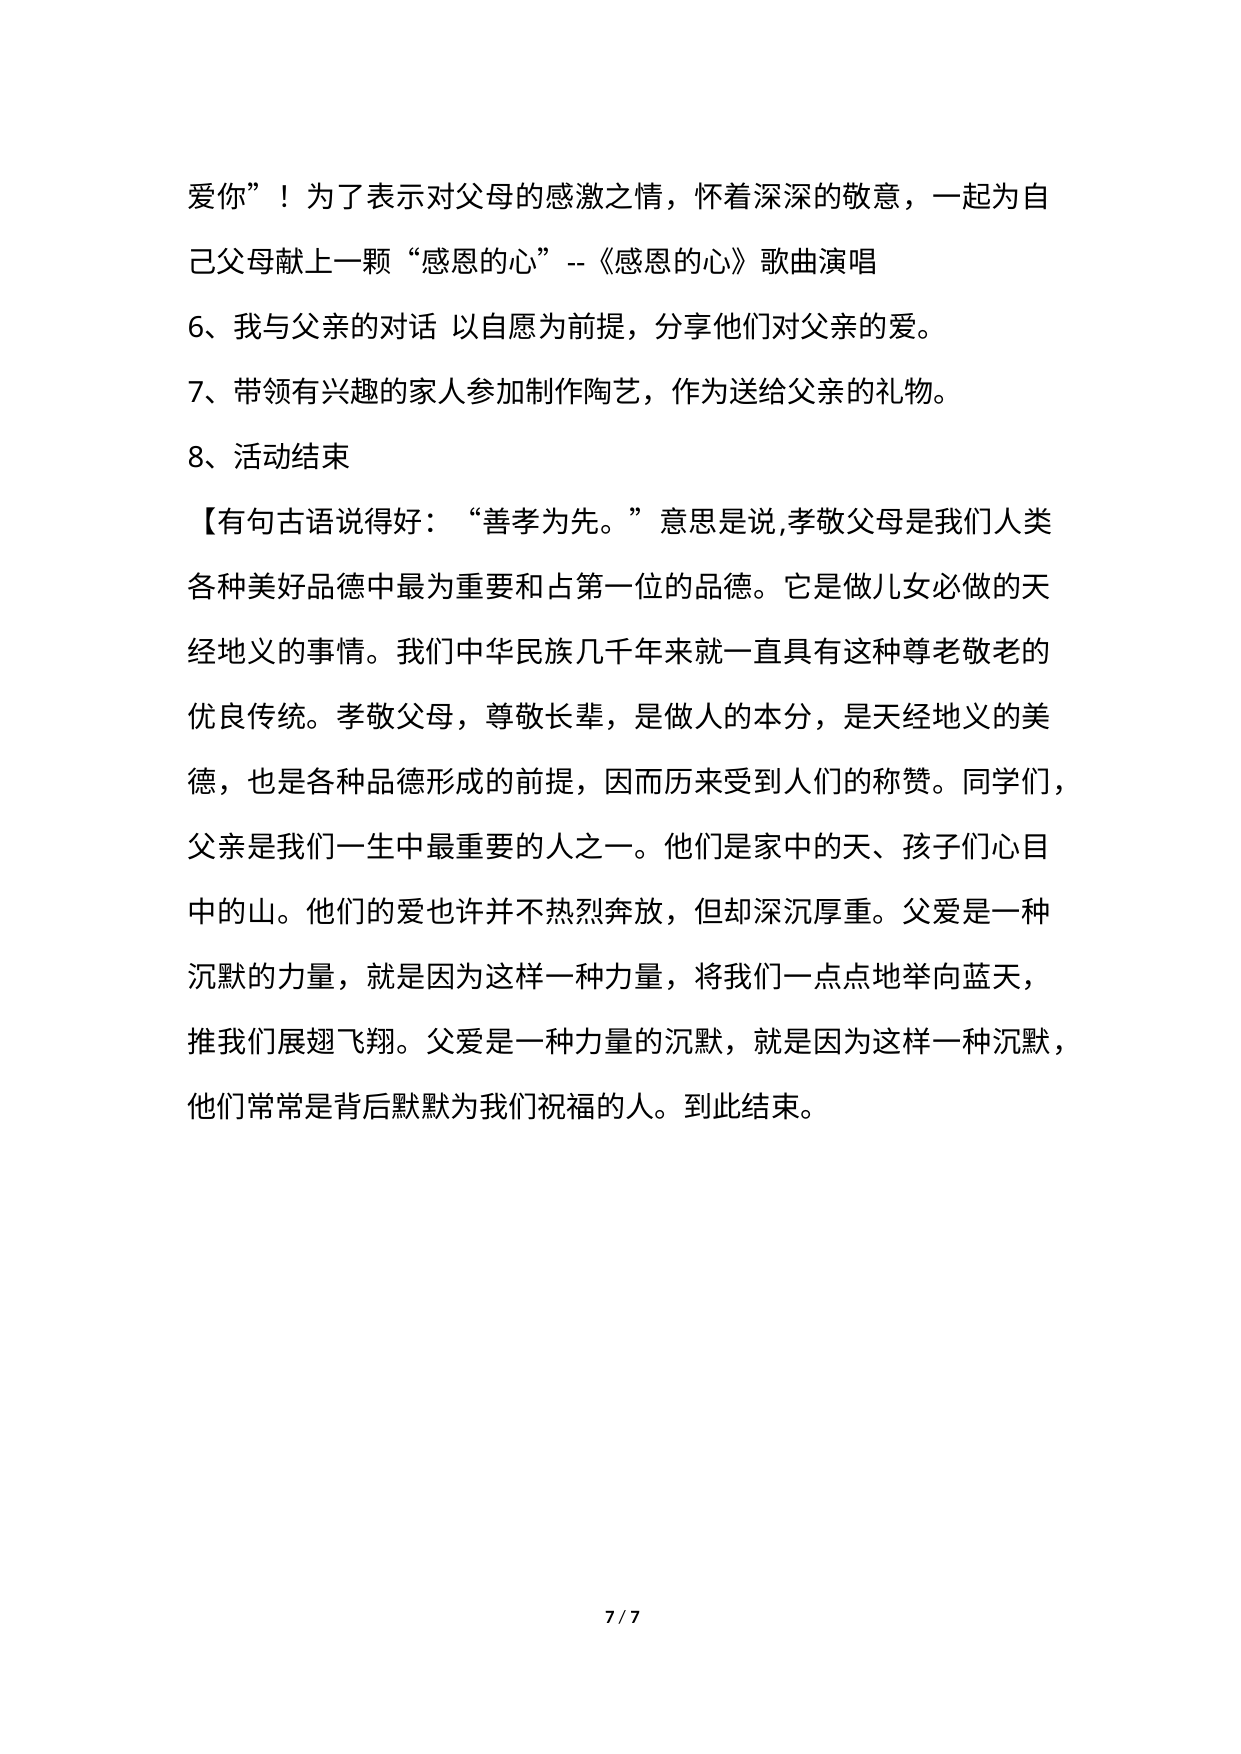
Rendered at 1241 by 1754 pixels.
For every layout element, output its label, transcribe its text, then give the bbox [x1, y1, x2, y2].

text 6、我与父亲的对话 以自愿为前提，分享他们对父亲的爱。 [187, 292, 1053, 357]
text 【有句古语说得好：“善孝为先。”意思是说,孝敬父母是我们人类各种美好品德中最为重要和占第一位的品德。它是做儿女必做的天经地义的事情。我们中华民族几千年来就一直具有这种尊老敬老的优良传统。孝敬父母，尊敬长辈，是做人的本分，是天经地义的美德，也是各种品德形成的前提，因而历来受到人们的称赞。同学们，父亲是我们一生中最重要的人之一。他们是家中的天、孩子们心目中的山。他们的爱也许并不热烈奔放，但却深沉厚重。父爱是一种沉默的力量，就是因为这样一种力量，将我们一点点地举向蓝天，推我们展翅飞翔。父爱是一种力量的沉默，就是因为这样一种沉默，他们常常是背后默默为我们祝福的人。到此结束。 [187, 487, 1053, 1137]
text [187, 162, 1053, 292]
text 8、活动结束 [187, 422, 1053, 487]
text 7、带领有兴趣的家人参加制作陶艺，作为送给父亲的礼物。 [187, 357, 1053, 422]
